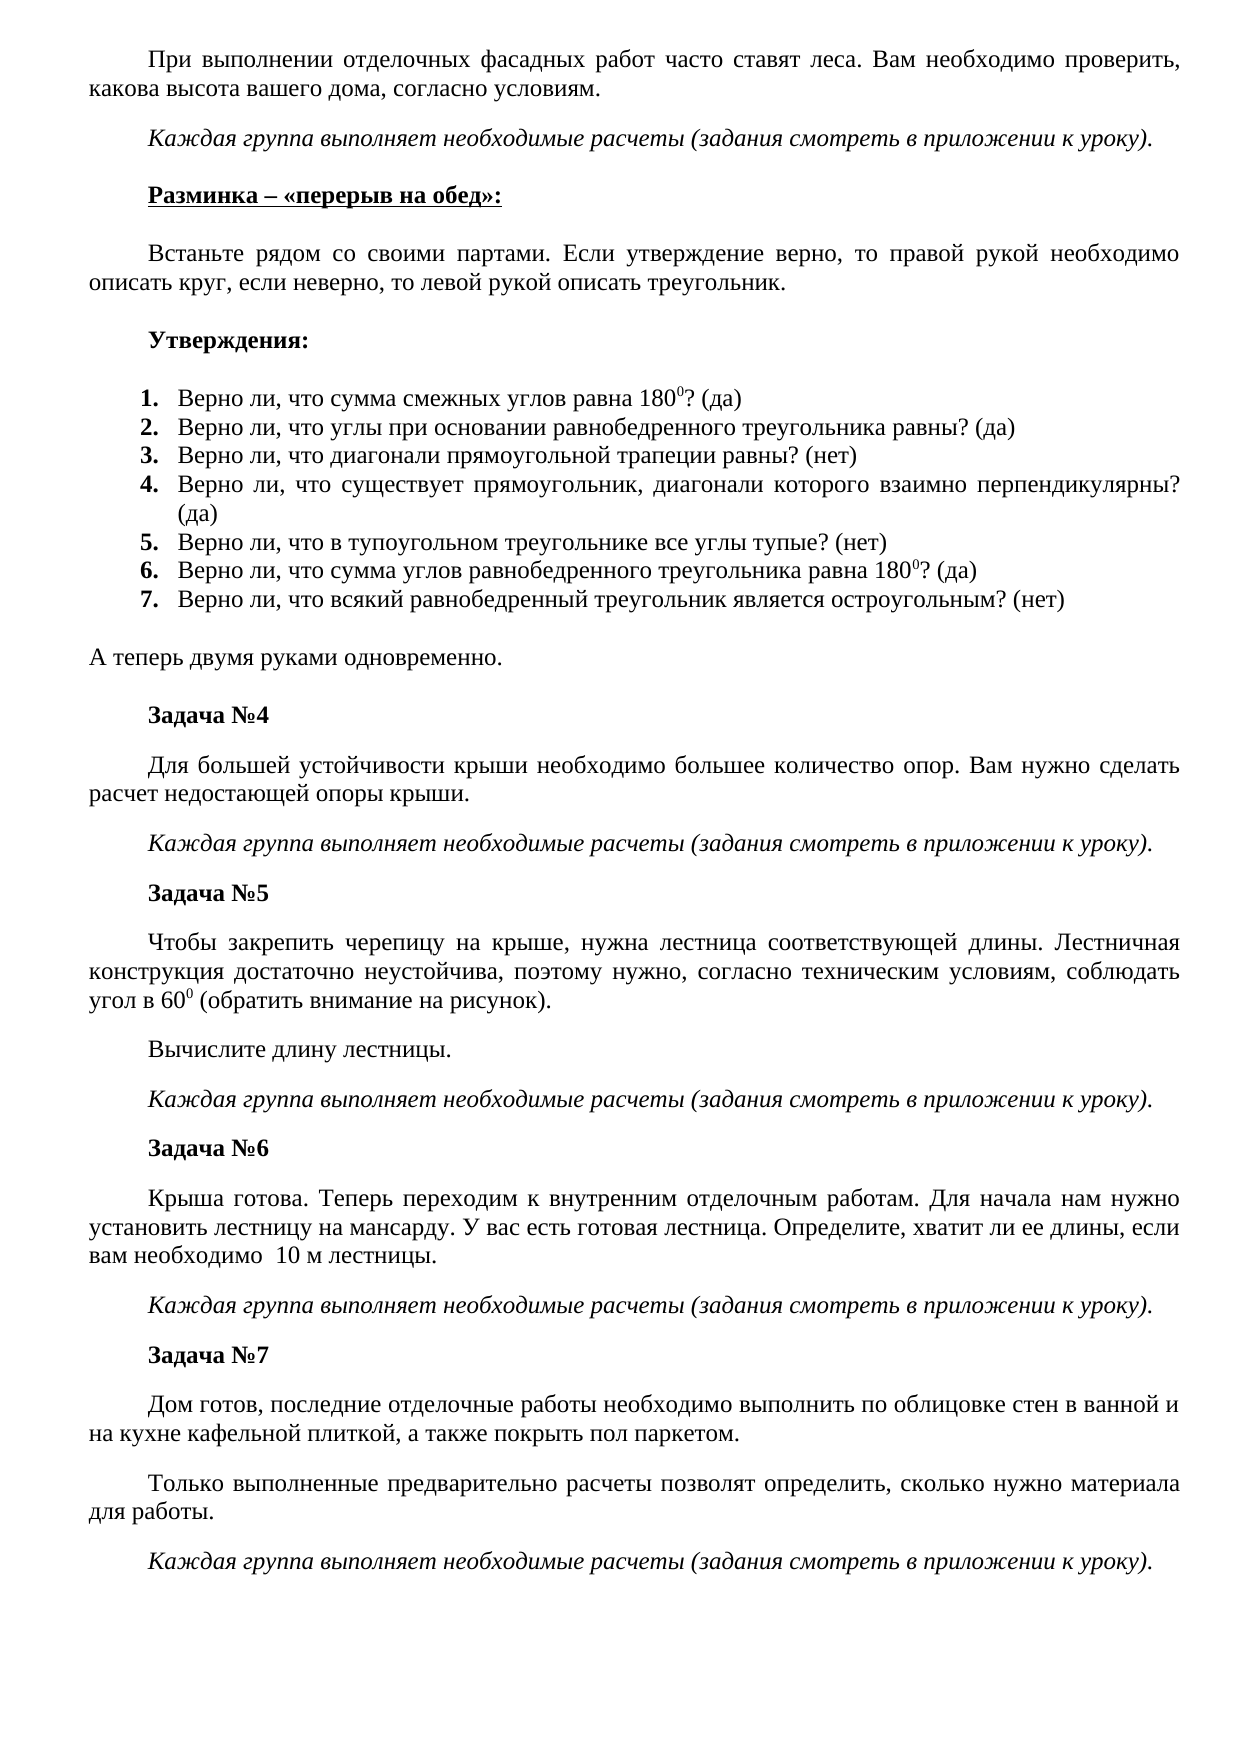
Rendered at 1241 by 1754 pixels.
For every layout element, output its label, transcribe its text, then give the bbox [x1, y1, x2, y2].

text Разминка – «перерыв на обед»: [89, 181, 1181, 209]
text Задача №5 [89, 1053, 1181, 1081]
list Верно ли, что в тупоугольном треугольнике все углы тупые? (нет) [140, 643, 1181, 672]
text Утверждения: [89, 325, 1181, 354]
list Верно ли, что сумма углов равнобедренного треугольника равна 1800? (да) [140, 701, 1181, 730]
list Верно ли, что углы при основании равнобедренного треугольника равны? (да) [140, 441, 1181, 470]
text Чтобы закрепить черепицу на крыше, нужна лестница соответствующей длины. Лестничная конструкция достаточно неустойчива, поэтому нужно, согласно техническим условиям, соблюдать угол в 600 (обратить внимание на рисунок). [89, 1102, 1181, 1188]
text Задача №7 [89, 1515, 1181, 1543]
text Вычислите длину лестницы. [89, 1209, 1181, 1238]
text Каждая группа выполняет необходимые расчеты (задания смотреть в приложении к уроку). [89, 1259, 1181, 1288]
list Верно ли, что сумма смежных углов равна 1800? (да) [140, 383, 1181, 412]
list Верно ли, что всякий равнобедренный треугольник является остроугольным? (нет) [140, 759, 1181, 788]
text Каждая группа выполняет необходимые расчеты (задания смотреть в приложении к уроку). [89, 1003, 1181, 1032]
list Верно ли, что диагонали прямоугольной трапеции равны? (нет) [140, 499, 1181, 528]
text Встаньте рядом со своими партами. Если утверждение верно, то правой рукой необходимо описать круг, если неверно, то левой рукой описать треугольник. [89, 238, 1181, 296]
text Крыша готова. Теперь переходим к внутренним отделочным работам. Для начала нам нужно установить лестницу на мансарду. У вас есть готовая лестница. Определите, хватит ли ее длины, если вам необходимо 10 м лестницы. [89, 1358, 1181, 1444]
text Задача №6 [89, 1308, 1181, 1337]
list Верно ли, что существует прямоугольник, диагонали которого взаимно перпендикулярны? (да) [140, 557, 1181, 614]
text Дом готов, последние отделочные работы необходимо выполнить по облицовке стен в ванной и на кухне кафельной плиткой, а также покрыть пол паркетом. [89, 1564, 1181, 1622]
text Задача №4 [89, 875, 1181, 904]
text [89, 123, 1181, 151]
text А теперь двумя руками одновременно. [89, 817, 1181, 846]
text Для большей устойчивости крыши необходимо большее количество опор. Вам нужно сделать расчет недостающей опоры крыши. [89, 925, 1181, 982]
text Каждая группа выполняет необходимые расчеты (задания смотреть в приложении к уроку). [89, 1465, 1181, 1494]
text При выполнении отделочных фасадных работ часто ставят леса. Вам необходимо проверить, какова высота вашего дома, согласно условиям. [89, 44, 1181, 102]
